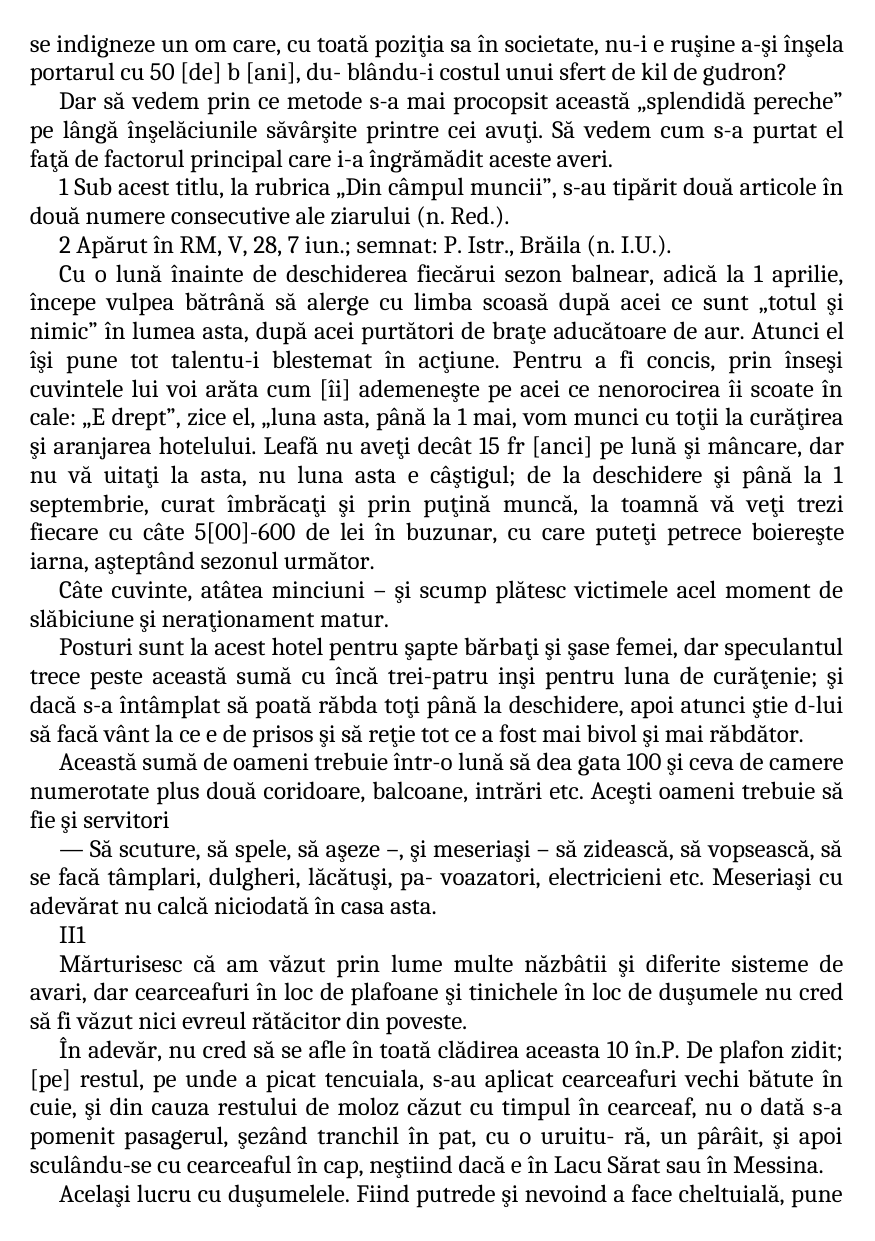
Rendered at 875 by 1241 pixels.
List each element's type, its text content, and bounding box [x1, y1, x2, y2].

text Posturi sunt la acest hotel pentru şapte bărbaţi şi şase femei, dar speculantul trece peste această sumă cu încă trei-patru inşi pentru luna de curăţenie; şi dacă s-a întâmplat să poată răbda toţi până la deschidere, apoi atunci ştie d-lui să facă vânt la ce e de prisos şi să reţie tot ce a fost mai bivol şi mai răbdător. [29, 633, 844, 748]
text — Să scuture, să spele, să aşeze –, şi meseriaşi – să zidească, să vopsească, să se facă tâmplari, dulgheri, lăcătuşi, pa- voazatori, electricieni etc. Meseriaşi cu adevărat nu calcă niciodată în casa asta. [29, 834, 844, 921]
text II1 [29, 921, 844, 949]
text Dar să vedem prin ce metode s-a mai procopsit această „splendidă pereche” pe lângă înşelăciunile săvârşite printre cei avuţi. Să vedem cum s-a purtat el faţă de factorul principal care i-a îngrămădit aceste averi. [29, 87, 844, 173]
text 1 Sub acest titlu, la rubrica „Din câmpul muncii”, s-au tipărit două articole în două numere consecutive ale ziarului (n. Red.). [29, 173, 844, 231]
text În adevăr, nu cred să se afle în toată clădirea aceasta 10 în.P. De plafon zidit; [pe] restul, pe unde a picat tencuiala, s-au aplicat cearceafuri vechi bătute în cuie, şi din cauza restului de moloz căzut cu timpul în cearceaf, nu o dată s-a pomenit pasagerul, şezând tranchil în pat, cu o uruitu- ră, un pârâit, şi apoi sculându-se cu cearceaful în cap, neştiind dacă e în Lacu Sărat sau în Messina. [29, 1036, 844, 1179]
text Câte cuvinte, atâtea minciuni – şi scump plătesc victimele acel moment de slăbiciune şi neraţionament matur. [29, 576, 844, 633]
text Cu o lună înainte de deschiderea fiecărui sezon balnear, adică la 1 aprilie, începe vulpea bătrână să alerge cu limba scoasă după acei ce sunt „totul şi nimic” în lumea asta, după acei purtători de braţe aducătoare de aur. Atunci el îşi pune tot talentu-i blestemat în acţiune. Pentru a fi concis, prin înseşi cuvintele lui voi arăta cum [îi] ademeneşte pe acei ce nenorocirea îi scoate în cale: „E drept”, zice el, „luna asta, până la 1 mai, vom munci cu toţii la curăţirea şi aranjarea hotelului. Leafă nu aveţi decât 15 fr [anci] pe lună şi mâncare, dar nu vă uitaţi la asta, nu luna asta e câştigul; de la deschidere şi până la 1 septembrie, curat îmbrăcaţi şi prin puţină muncă, la toamnă vă veţi trezi fiecare cu câte 5[00]-600 de lei în buzunar, cu care puteţi petrece boiereşte iarna, aşteptând sezonul următor. [29, 259, 844, 576]
text Mărturisesc că am văzut prin lume multe năzbâtii şi diferite sisteme de avari, dar cearceafuri în loc de plafoane şi tinichele în loc de duşumele nu cred să fi văzut nici evreul rătăcitor din poveste. [29, 949, 844, 1036]
text 2 Apărut în RM, V, 28, 7 iun.; semnat: P. Istr., Brăila (n. I.U.). [29, 231, 844, 259]
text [29, 29, 844, 87]
text Această sumă de oameni trebuie într-o lună să dea gata 100 şi ceva de camere numerotate plus două coridoare, balcoane, intrări etc. Aceşti oameni trebuie să fie şi servitori [29, 748, 844, 834]
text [29, 1179, 844, 1208]
